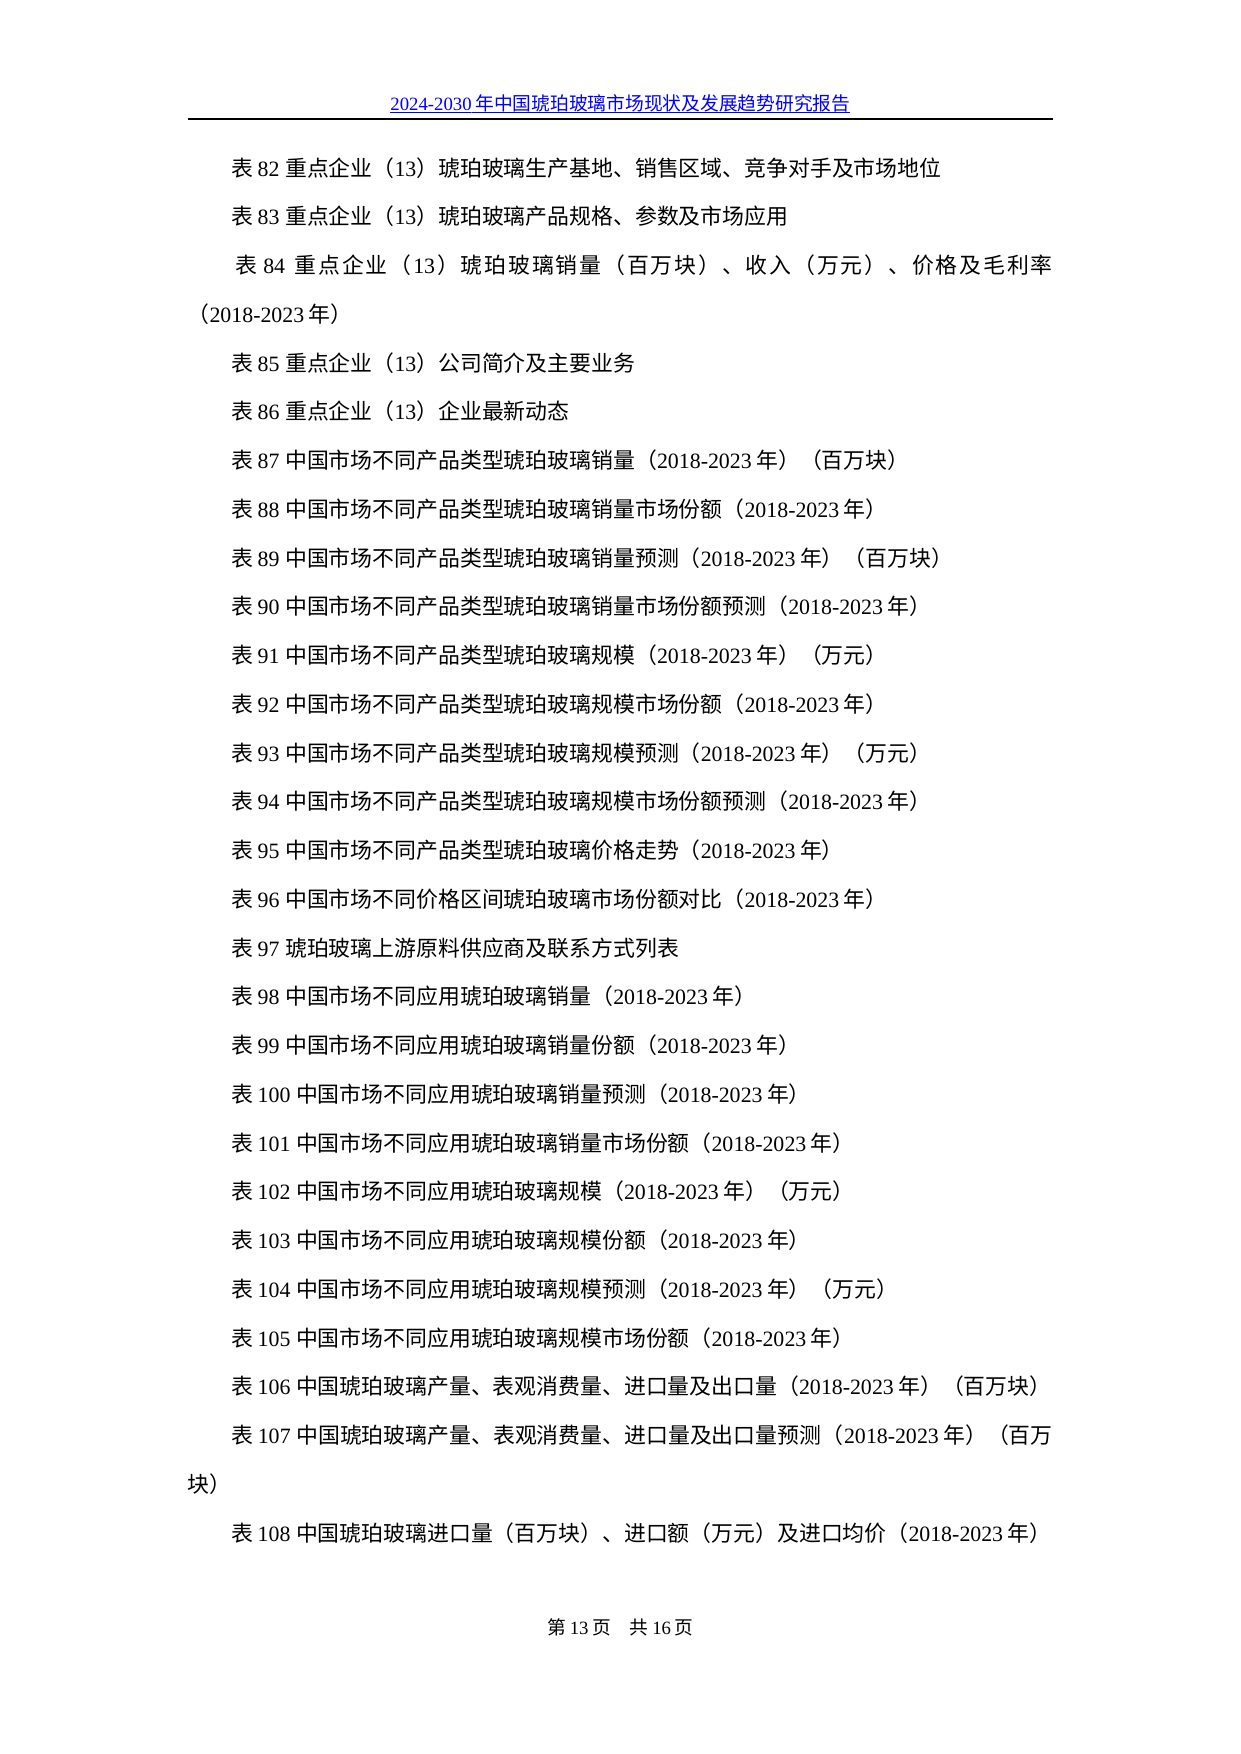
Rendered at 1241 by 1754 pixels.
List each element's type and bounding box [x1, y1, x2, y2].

text [187, 150, 1053, 1548]
